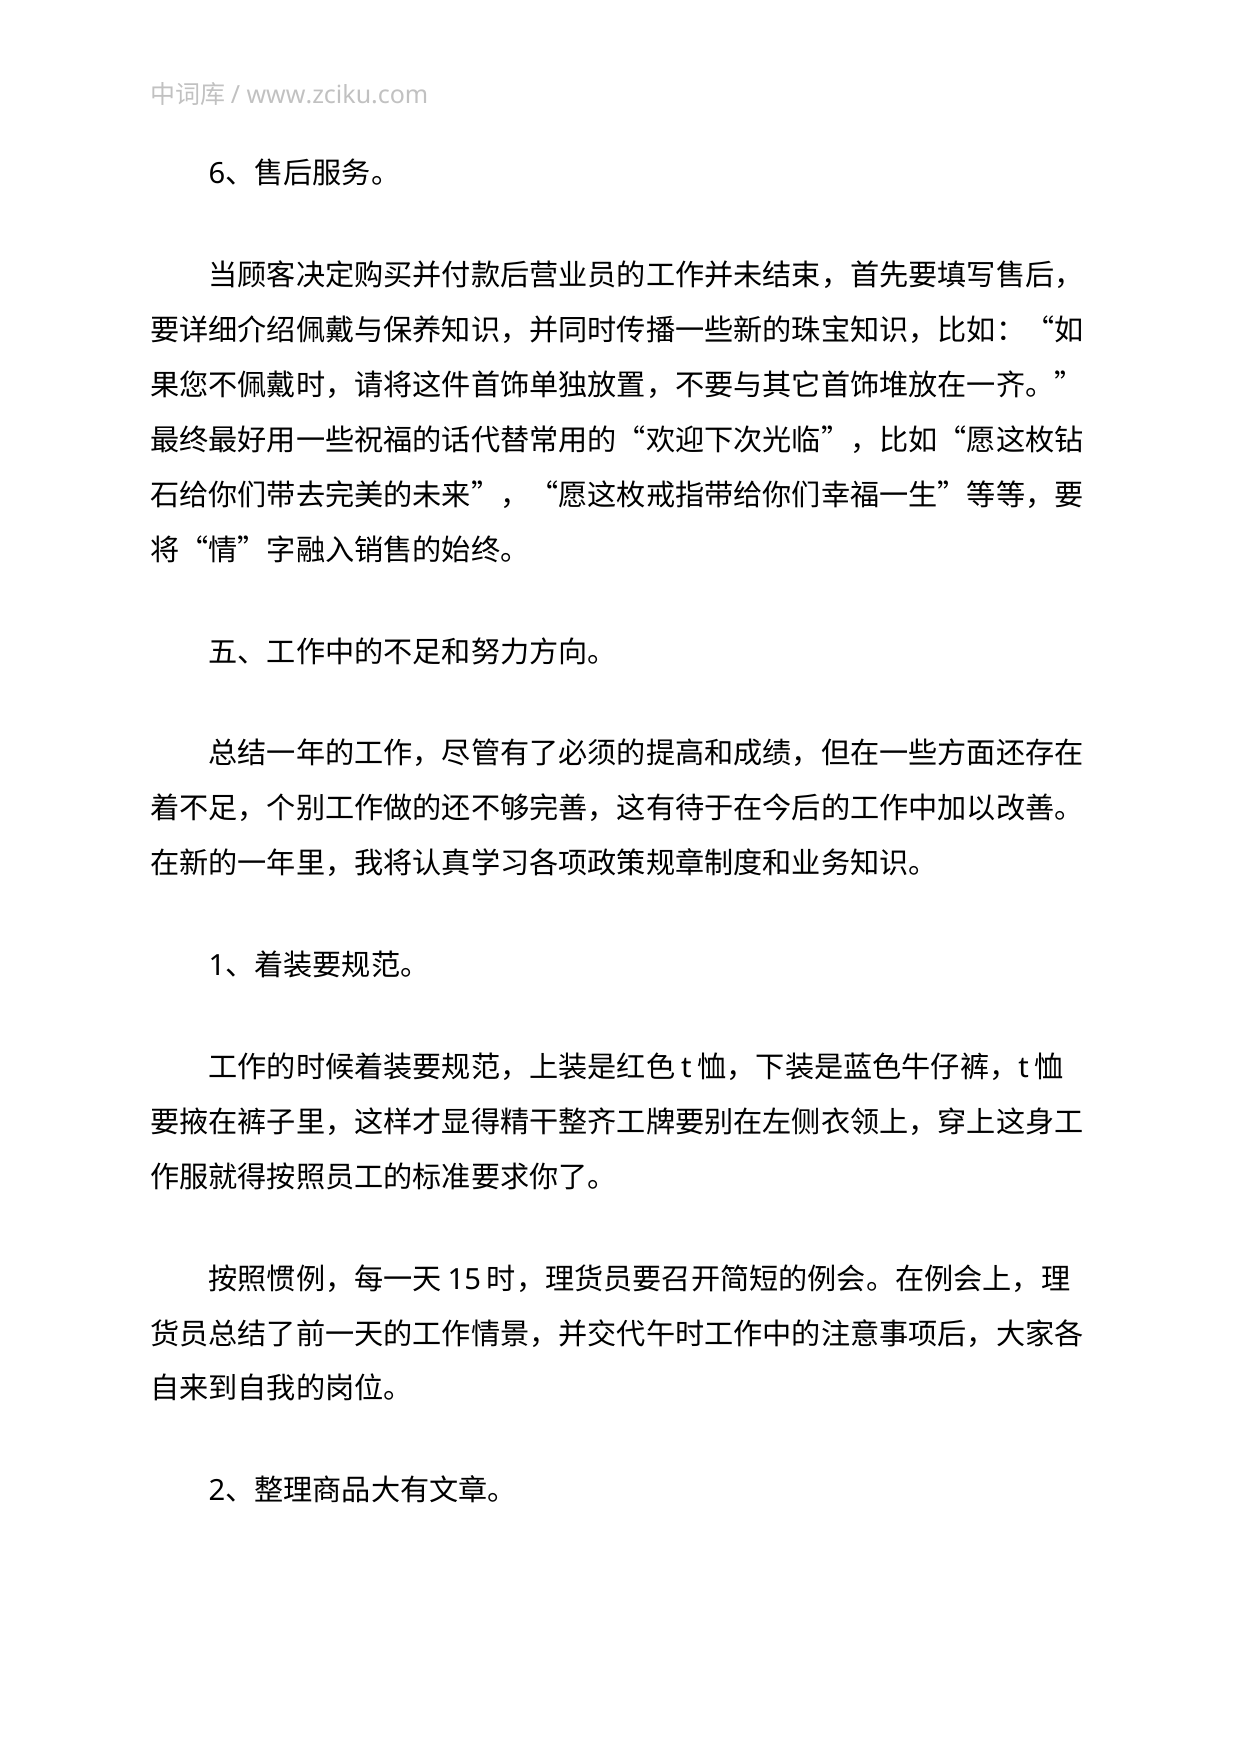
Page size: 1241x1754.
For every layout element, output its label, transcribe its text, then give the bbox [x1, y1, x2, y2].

text 总结一年的工作，尽管有了必须的提高和成绩，但在一些方面还存在着不足，个别工作做的还不够完善，这有待于在今后的工作中加以改善。在新的一年里，我将认真学习各项政策规章制度和业务知识。 [150, 730, 1090, 882]
text 工作的时候着装要规范，上装是红色t恤，下装是蓝色牛仔裤，t恤要掖在裤子里，这样才显得精干整齐工牌要别在左侧衣领上，穿上这身工作服就得按照员工的标准要求你了。 [150, 1043, 1090, 1196]
text 按照惯例，每一天15时，理货员要召开简短的例会。在例会上，理货员总结了前一天的工作情景，并交代午时工作中的注意事项后，大家各自来到自我的岗位。 [150, 1255, 1090, 1407]
text 2、整理商品大有文章。 [150, 1467, 1090, 1509]
text 1、着装要规范。 [150, 942, 1090, 984]
text 当顾客决定购买并付款后营业员的工作并未结束，首先要填写售后，要详细介绍佩戴与保养知识，并同时传播一些新的珠宝知识，比如：“如果您不佩戴时，请将这件首饰单独放置，不要与其它首饰堆放在一齐。”最终最好用一些祝福的话代替常用的“欢迎下次光临”，比如“愿这枚钻石给你们带去完美的未来”，“愿这枚戒指带给你们幸福一生”等等，要将“情”字融入销售的始终。 [150, 252, 1090, 569]
text 6、售后服务。 [150, 150, 1090, 192]
text 五、工作中的不足和努力方向。 [150, 628, 1090, 671]
